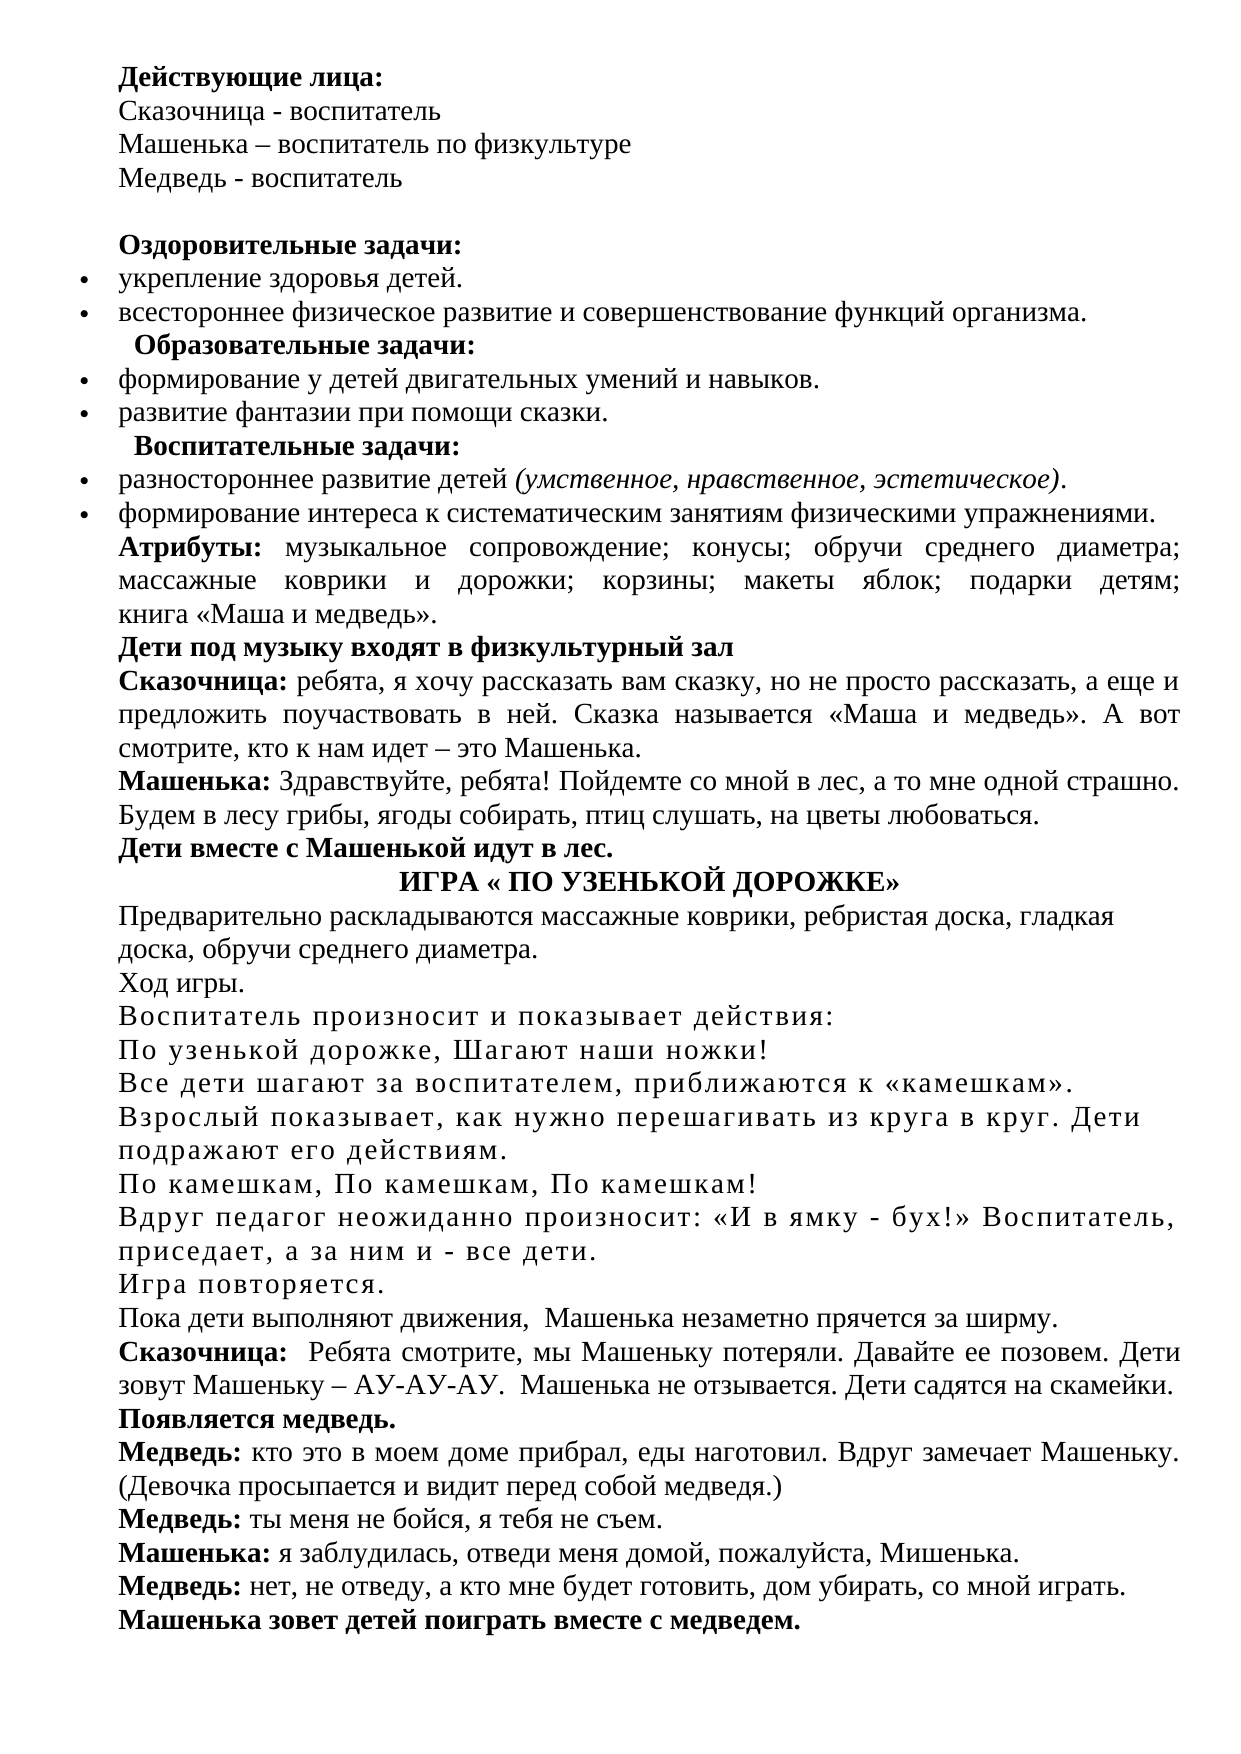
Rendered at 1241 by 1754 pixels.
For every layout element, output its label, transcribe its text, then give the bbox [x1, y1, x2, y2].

text Дети вместе с Машенькой идут в лес. [118, 831, 1181, 864]
text Медведь: нет, не отведу, а кто мне будет готовить, дом убирать, со мной играть. [118, 1568, 1181, 1602]
text Ход игры. Воспитатель произносит и показывает действия: По узенькой дорожке, Шагают наши ножки! Все дети шагают за воспитателем, приближаются к «камешкам». Взрослый показывает, как нужно перешагивать из круга в круг. Дети подражают его действиям. По камешкам, По камешкам, По камешкам! Вдруг педагог неожиданно произносит: «И в ямку - бух!» Воспитатель, приседает, а за ним и - все дети. Игра повторяется. [118, 965, 1181, 1300]
text Медведь: ты меня не бойся, я тебя не съем. [118, 1501, 1181, 1535]
text Воспитательные задачи: [118, 428, 1181, 462]
text Медведь - воспитатель [118, 160, 1181, 193]
text Сказочница: ребята, я хочу рассказать вам сказку, но не просто рассказать, а еще и предложить поучаствовать в ней. Сказка называется «Маша и медведь». А вот смотрите, кто к нам идет – это Машенька. [118, 663, 1181, 763]
text Сказочница: Ребята смотрите, мы Машеньку потеряли. Давайте ее позовем. Дети зовут Машеньку – АУ-АУ-АУ. Машенька не отзывается. Дети садятся на скамейки. [118, 1334, 1181, 1401]
text Машенька: я заблудилась, отведи меня домой, пожалуйста, Мишенька. [118, 1535, 1181, 1568]
list формирование у детей двигательных умений и навыков. [81, 361, 1181, 394]
text Появляется медведь. [118, 1401, 1181, 1434]
text Машенька – воспитатель по физкультуре [118, 126, 1181, 160]
text Предварительно раскладываются массажные коврики, ребристая доска, гладкая доска, обручи среднего диаметра. [118, 898, 1181, 965]
list всестороннее физическое развитие и совершенствование функций организма. [81, 294, 1181, 327]
text Дети под музыку входят в физкультурный зал [118, 629, 1181, 663]
text Действующие лица: [118, 59, 1181, 93]
text Оздоровительные задачи: [118, 227, 1181, 260]
text Медведь: кто это в моем доме прибрал, еды наготовил. Вдруг замечает Машеньку. (Девочка просыпается и видит перед собой медведя.) [118, 1434, 1181, 1501]
list развитие фантазии при помощи сказки. [81, 394, 1181, 428]
text Машенька: Здравствуйте, ребята! Пойдемте со мной в лес, а то мне одной страшно. Будем в лесу грибы, ягоды собирать, птиц слушать, на цветы любоваться. [118, 763, 1181, 831]
list укрепление здоровья детей. [81, 260, 1181, 294]
text Машенька зовет детей поиграть вместе с медведем. [118, 1602, 1181, 1636]
text Сказочница - воспитатель [118, 93, 1181, 126]
text Пока дети выполняют движения, Машенька незаметно прячется за ширму. [118, 1300, 1181, 1334]
list разностороннее развитие детей (умственное, нравственное, эстетическое). [81, 462, 1181, 495]
list формирование интереса к систематическим занятиям физическими упражнениями. [81, 495, 1181, 529]
text Атрибуты: музыкальное сопровождение; конусы; обручи среднего диаметра; массажные коврики и дорожки; корзины; макеты яблок; подарки детям; книга «Маша и медведь». [118, 529, 1181, 629]
text Образовательные задачи: [118, 327, 1181, 361]
text ИГРА « ПО УЗЕНЬКОЙ ДОРОЖКЕ» [118, 864, 1181, 898]
